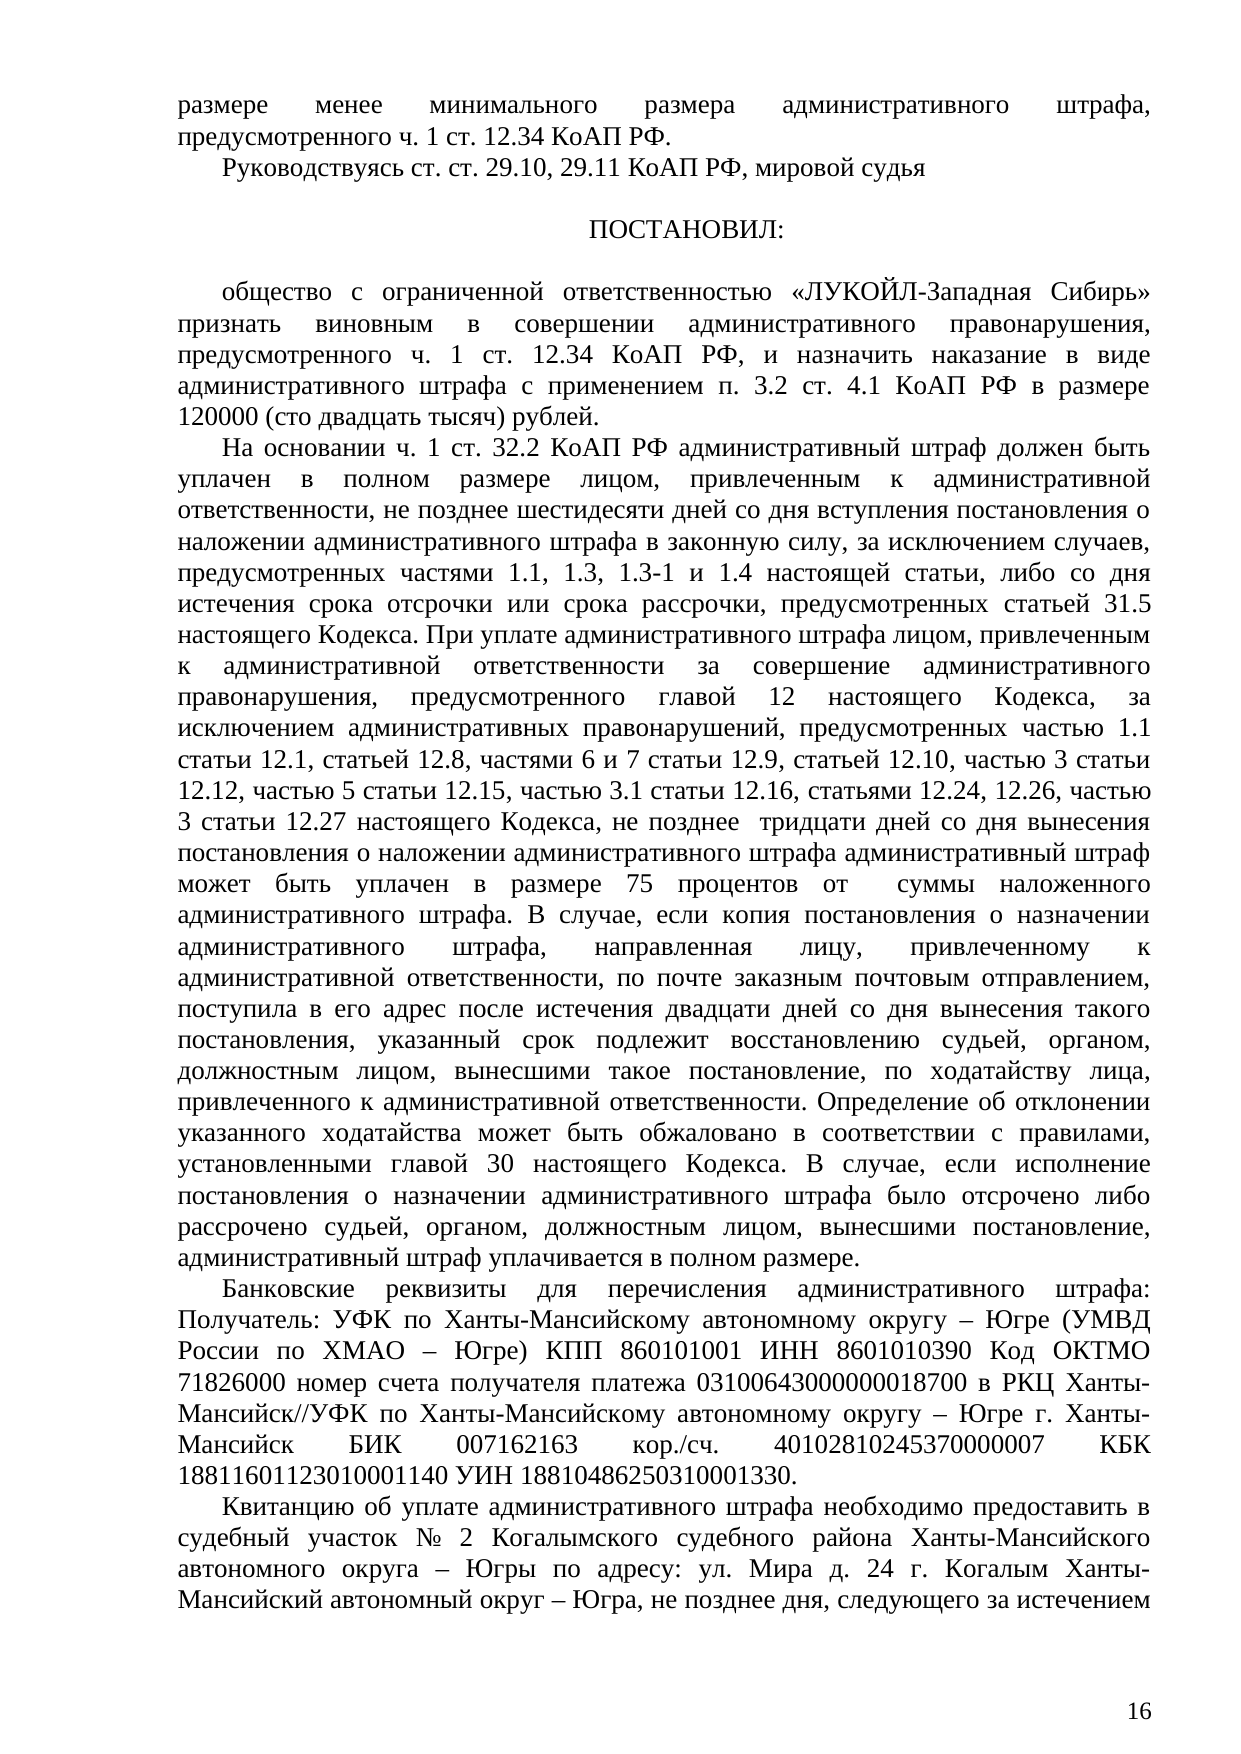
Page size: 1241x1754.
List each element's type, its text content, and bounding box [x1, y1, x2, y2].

text Руководствуясь ст. ст. 29.10, 29.11 КоАП РФ, мировой судья [177, 151, 1152, 182]
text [177, 1490, 1152, 1615]
text ПОСТАНОВИЛ: [177, 213, 1152, 244]
text Банковские реквизиты для перечисления административного штрафа: Получатель: УФК по Ханты-Мансийскому автономному округу – Югре (УМВД России по ХМАО – Югре) КПП 860101001 ИНН 8601010390 Код ОКТМО 71826000 номер счета получателя платежа 03100643000000018700 в РКЦ Ханты-Мансийск//УФК по Ханты-Мансийскому автономному округу – Югре г. Ханты-Мансийск БИК 007162163 кор./сч. 40102810245370000007 КБК 18811601123010001140 УИН 18810486250310001330. [177, 1272, 1152, 1490]
text общество с ограниченной ответственностью «ЛУКОЙЛ-Западная Сибирь» признать виновным в совершении административного правонарушения, предусмотренного ч. 1 ст. 12.34 КоАП РФ, и назначить наказание в виде административного штрафа с применением п. 3.2 ст. 4.1 КоАП РФ в размере 120000 (сто двадцать тысяч) рублей. [177, 276, 1152, 431]
text На основании ч. 1 ст. 32.2 КоАП РФ административный штраф должен быть уплачен в полном размере лицом, привлеченным к административной ответственности, не позднее шестидесяти дней со дня вступления постановления о наложении административного штрафа в законную силу, за исключением случаев, предусмотренных частями 1.1, 1.3, 1.3-1 и 1.4 настоящей статьи, либо со дня истечения срока отсрочки или срока рассрочки, предусмотренных статьей 31.5 настоящего Кодекса. При уплате административного штрафа лицом, привлеченным к административной ответственности за совершение административного правонарушения, предусмотренного главой 12 настоящего Кодекса, за исключением административных правонарушений, предусмотренных частью 1.1 статьи 12.1, статьей 12.8, частями 6 и 7 статьи 12.9, статьей 12.10, частью 3 статьи 12.12, частью 5 статьи 12.15, частью 3.1 статьи 12.16, статьями 12.24, 12.26, частью 3 статьи 12.27 настоящего Кодекса, не позднее тридцати дней со дня вынесения постановления о наложении административного штрафа административный штраф может быть уплачен в размере 75 процентов от суммы наложенного административного штрафа. В случае, если копия постановления о назначении административного штрафа, направленная лицу, привлеченному к административной ответственности, по почте заказным почтовым отправлением, поступила в его адрес после истечения двадцати дней со дня вынесения такого постановления, указанный срок подлежит восстановлению судьей, органом, должностным лицом, вынесшими такое постановление, по ходатайству лица, привлеченного к административной ответственности. Определение об отклонении указанного ходатайства может быть обжаловано в соответствии с правилами, установленными главой 30 настоящего Кодекса. В случае, если исполнение постановления о назначении административного штрафа было отсрочено либо рассрочено судьей, органом, должностным лицом, вынесшими постановление, административный штраф уплачивается в полном размере. [177, 431, 1152, 1272]
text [177, 89, 1152, 151]
